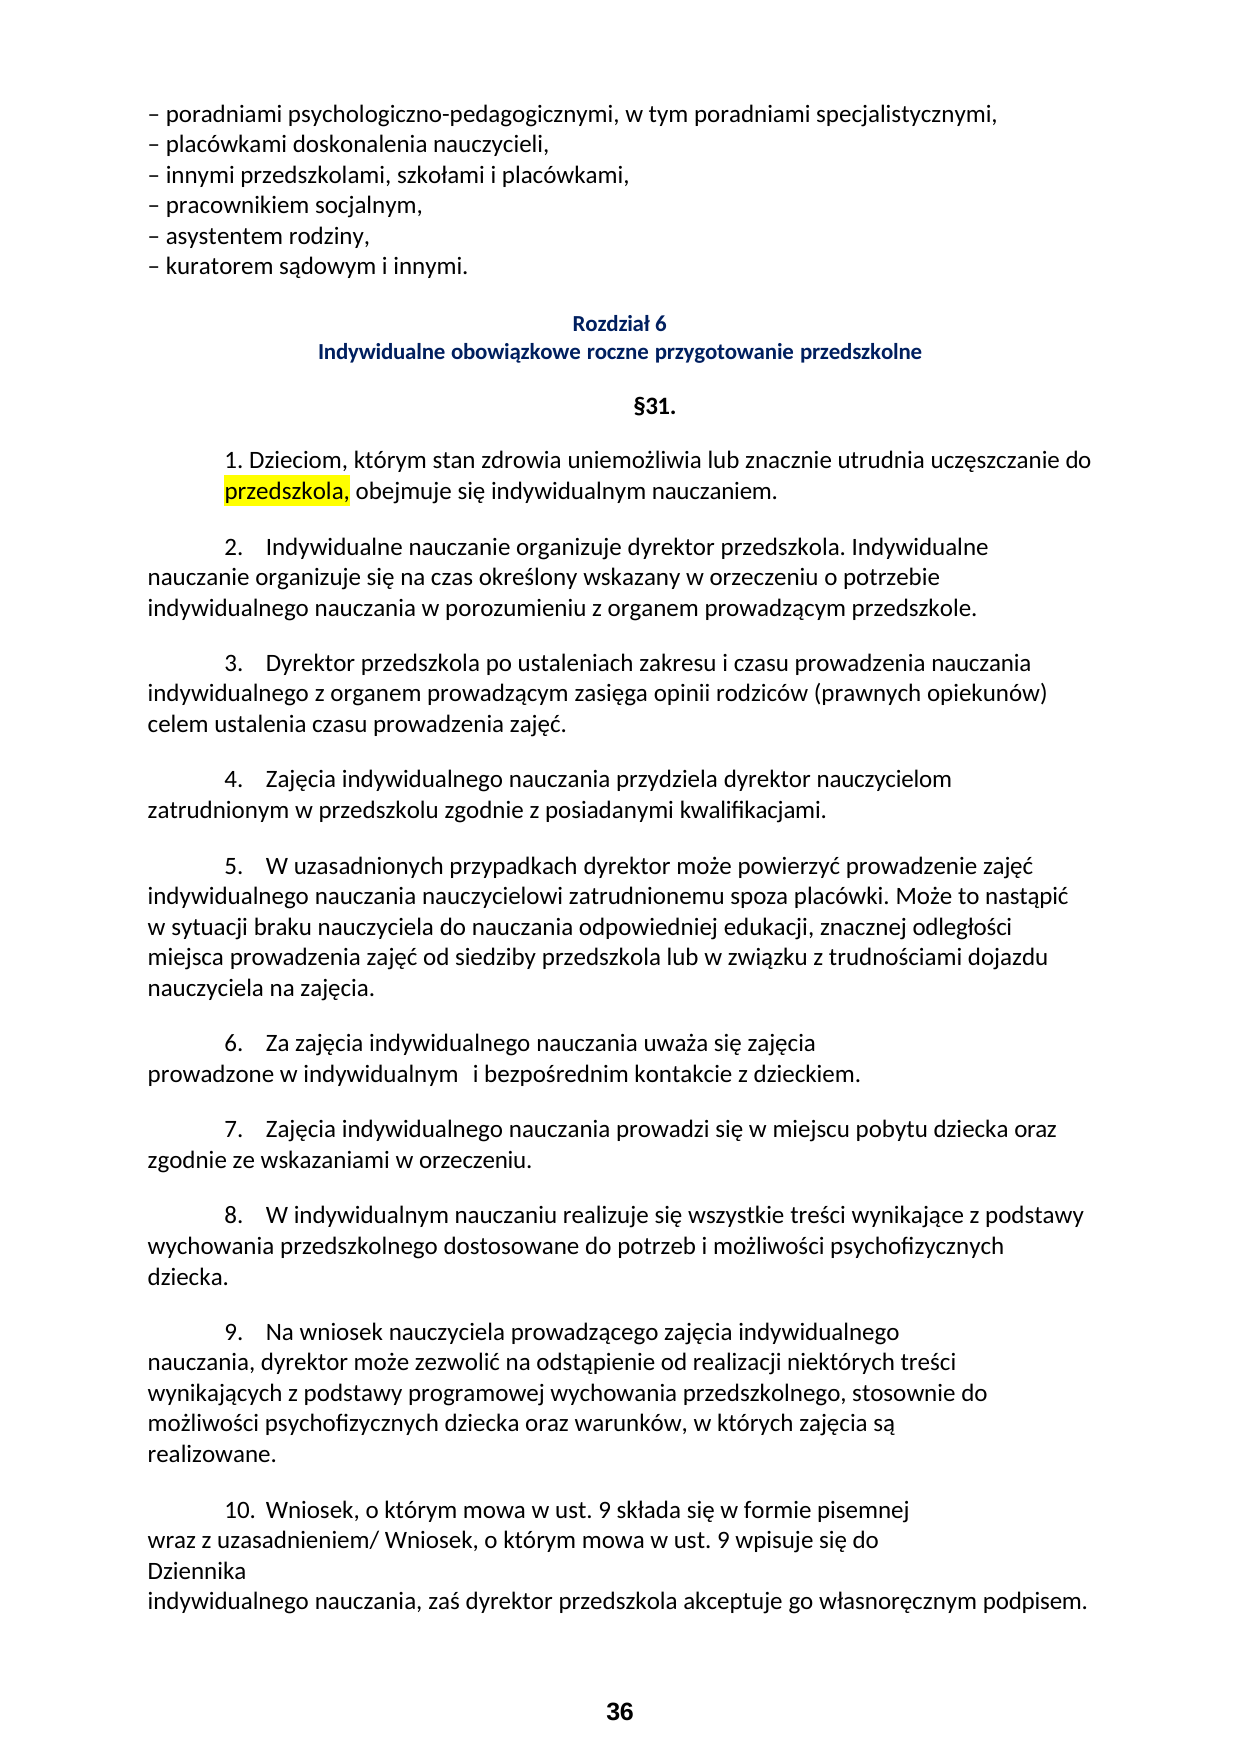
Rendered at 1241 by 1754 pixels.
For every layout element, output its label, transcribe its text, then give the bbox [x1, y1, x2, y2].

list Wniosek, o którym mowa w ust. 9 składa się w formie pisemnej wraz z uzasadnieniem/ Wniosek, o którym mowa w ust. 9 wpisuje się do Dziennika [147, 1494, 961, 1585]
text przedszkola, obejmuje się indywidualnym nauczaniem. [350, 475, 1113, 506]
list W indywidualnym nauczaniu realizuje się wszystkie treści wynikające z podstawy wychowania przedszkolnego dostosowane do potrzeb i możliwości psychofizycznych dziecka. [147, 1199, 1084, 1291]
list Indywidualne nauczanie organizuje dyrektor przedszkola. Indywidualne nauczanie organizuje się na czas określony wskazany w orzeczeniu o potrzebie indywidualnego nauczania w porozumieniu z organem prowadzącym przedszkole. [147, 531, 1092, 622]
text zgodnie ze wskazaniami w orzeczeniu. [147, 1144, 1113, 1174]
list W uzasadnionych przypadkach dyrektor może powierzyć prowadzenie zajęć [224, 850, 1113, 880]
text indywidualnego nauczania nauczycielowi zatrudnionemu spoza placówki. Może to nastąpić [147, 880, 1113, 911]
text zatrudnionym w przedszkolu zgodnie z posiadanymi kwalifikacjami. [147, 794, 1113, 825]
list Na wniosek nauczyciela prowadzącego zajęcia indywidualnego nauczania, dyrektor może zezwolić na odstąpienie od realizacji niektórych treści wynikających z podstawy programowej wychowania przedszkolnego, stosownie do możliwości psychofizycznych dziecka oraz warunków, w których zajęcia są realizowane. [147, 1316, 1011, 1469]
list – kuratorem sądowym i innymi. [147, 251, 1113, 281]
text Indywidualne obowiązkowe roczne przygotowanie przedszkolne [206, 337, 1034, 365]
subtitle §31. [206, 390, 1104, 421]
text indywidualnego z organem prowadzącym zasięga opinii rodziców (prawnych opiekunów) celem ustalenia czasu prowadzenia zajęć. [147, 678, 1092, 739]
text Rozdział 6 [206, 309, 1034, 337]
text miejsca prowadzenia zajęć od siedziby przedszkola lub w związku z trudnościami dojazdu nauczyciela na zajęcia. [147, 941, 1113, 1002]
list Dzieciom, którym stan zdrowia uniemożliwia lub znacznie utrudnia uczęszczanie do [224, 444, 1113, 475]
text w sytuacji braku nauczyciela do nauczania odpowiedniej edukacji, znacznej odległości [147, 911, 1113, 941]
list Za zajęcia indywidualnego nauczania uważa się zajęcia prowadzone w indywidualnym i bezpośrednim kontakcie z dzieckiem. [147, 1027, 945, 1088]
list – placówkami doskonalenia nauczycieli, [147, 128, 1113, 159]
list Zajęcia indywidualnego nauczania przydziela dyrektor nauczycielom [224, 764, 1113, 794]
list Dyrektor przedszkola po ustaleniach zakresu i czasu prowadzenia nauczania [224, 647, 1113, 678]
list – poradniami psychologiczno-pedagogicznymi, w tym poradniami specjalistycznymi, [147, 98, 1113, 128]
list – innymi przedszkolami, szkołami i placówkami, [147, 159, 1113, 189]
list Zajęcia indywidualnego nauczania prowadzi się w miejscu pobytu dziecka oraz [224, 1113, 1113, 1144]
text indywidualnego nauczania, zaś dyrektor przedszkola akceptuje go własnoręcznym podpisem. [147, 1585, 1113, 1616]
list – asystentem rodziny, [147, 220, 1113, 251]
list – pracownikiem socjalnym, [147, 189, 1113, 220]
